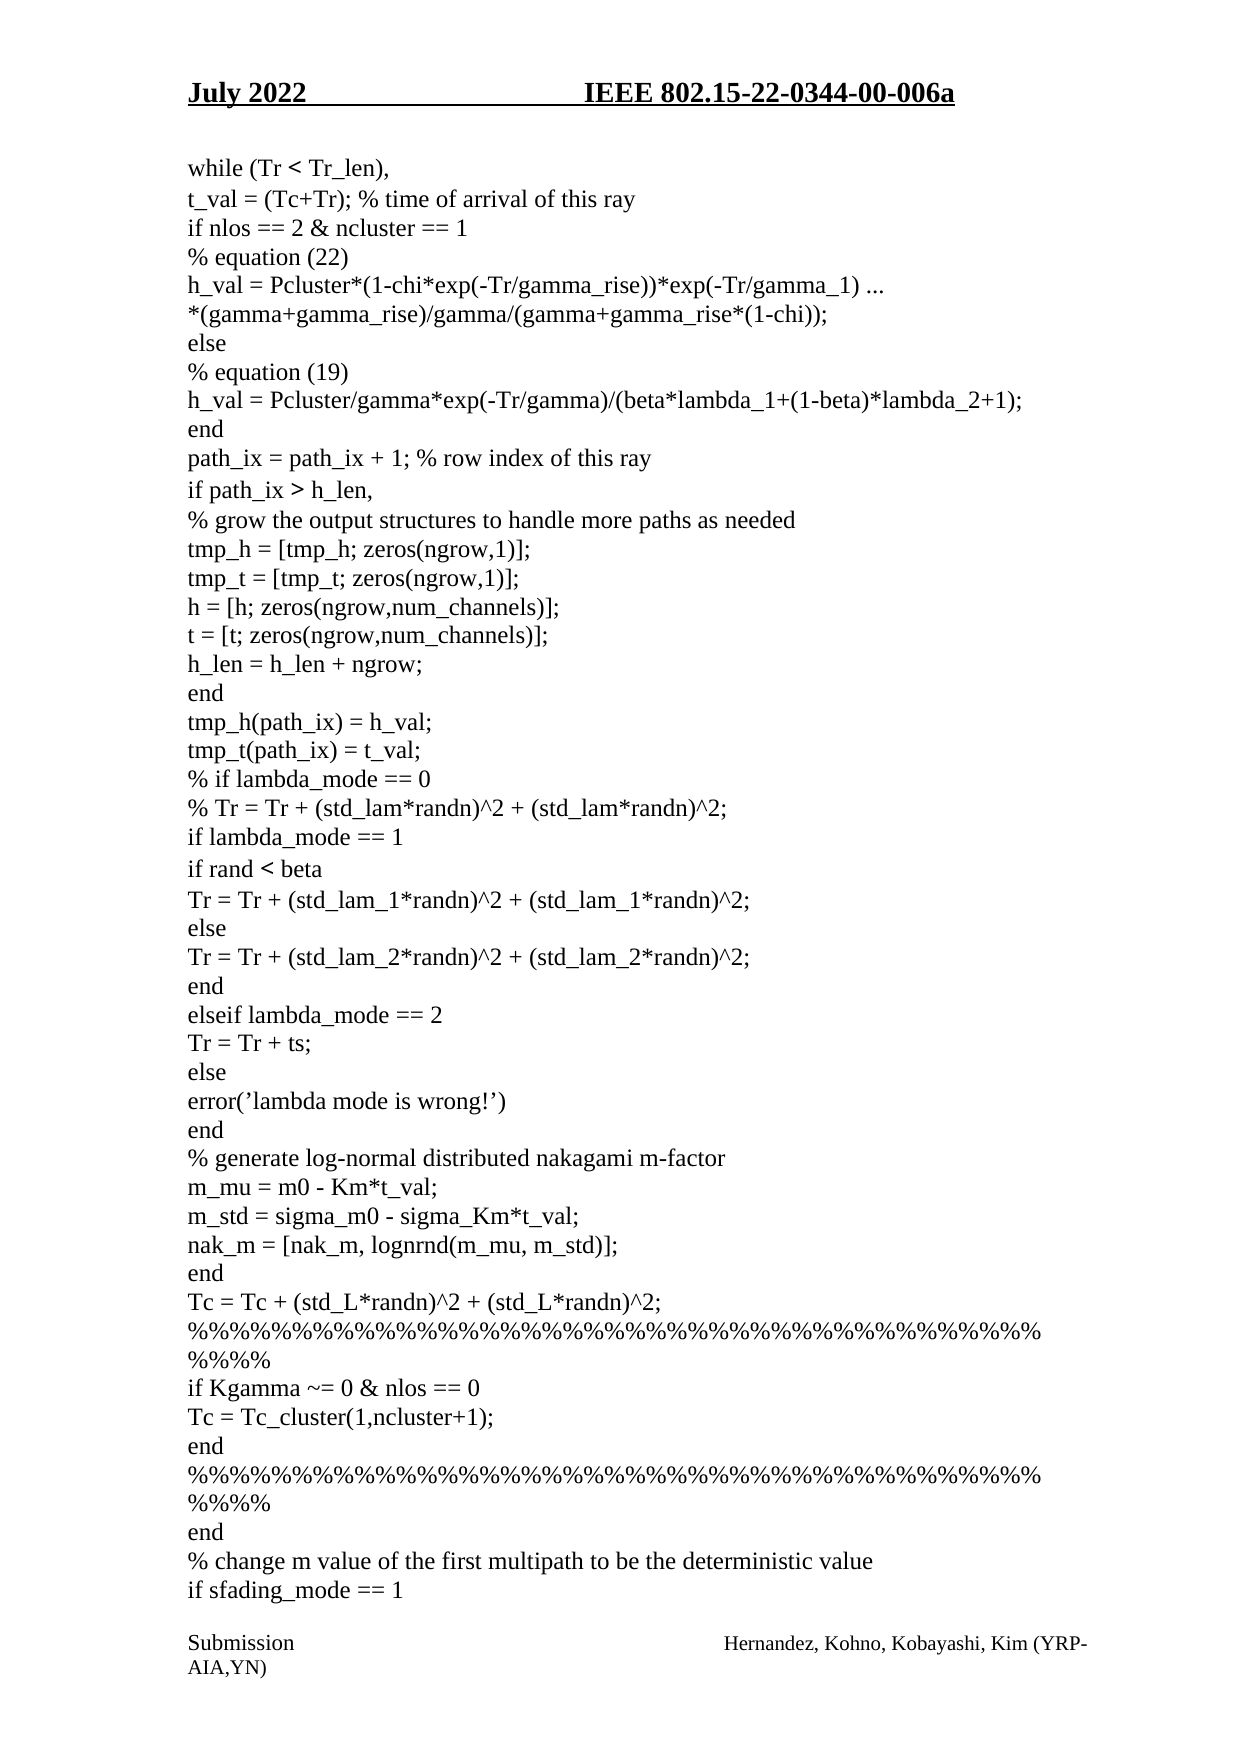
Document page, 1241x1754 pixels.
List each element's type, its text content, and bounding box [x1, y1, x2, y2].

text else [187, 913, 1053, 942]
text % equation (19) [187, 357, 1053, 385]
text Tr = Tr + (std_lam_1*randn)^2 + (std_lam_1*randn)^2; [187, 885, 1053, 913]
text tmp_t = [tmp_t; zeros(ngrow,1)]; [187, 563, 1053, 592]
text tmp_t(path_ix) = t_val; [187, 736, 1053, 764]
text if path_ix > h_len, [187, 472, 1053, 506]
text h_val = Pcluster/gamma*exp(-Tr/gamma)/(beta*lambda_1+(1-beta)*lambda_2+1); [187, 385, 1053, 414]
text Tr = Tr + (std_lam_2*randn)^2 + (std_lam_2*randn)^2; [187, 942, 1053, 971]
text else [187, 1057, 1053, 1086]
text % change m value of the first multipath to be the deterministic value [187, 1546, 1053, 1575]
text if rand < beta [187, 851, 1053, 885]
text end [187, 1115, 1053, 1143]
text end [187, 1517, 1053, 1546]
text tmp_h = [tmp_h; zeros(ngrow,1)]; [187, 534, 1053, 563]
text path_ix = path_ix + 1; % row index of this ray [187, 443, 1053, 472]
text % grow the output structures to handle more paths as needed [187, 506, 1053, 534]
text m_std = sigma_m0 - sigma_Km*t_val; [187, 1201, 1053, 1230]
text tmp_h(path_ix) = h_val; [187, 707, 1053, 736]
text Tc = Tc + (std_L*randn)^2 + (std_L*randn)^2; [187, 1287, 1053, 1316]
text h_val = Pcluster*(1-chi*exp(-Tr/gamma_rise))*exp(-Tr/gamma_1) ... [187, 270, 1053, 299]
text else [187, 328, 1053, 357]
text % if lambda_mode == 0 [187, 764, 1053, 793]
text t = [t; zeros(ngrow,num_channels)]; [187, 621, 1053, 649]
text if sfading_mode == 1 [187, 1575, 1053, 1603]
text if Kgamma ~= 0 & nlos == 0 [187, 1373, 1053, 1402]
text Tr = Tr + ts; [187, 1028, 1053, 1057]
text end [187, 1431, 1053, 1460]
text end [187, 678, 1053, 707]
text %%%%%%%%%%%%%%%%%%%%%%%%%%%%%%%%%%%%%%%%%%%%% [187, 1460, 1053, 1517]
text elseif lambda_mode == 2 [187, 1000, 1053, 1028]
text if nlos == 2 & ncluster == 1 [187, 213, 1053, 242]
text % generate log-normal distributed nakagami m-factor [187, 1143, 1053, 1172]
text while (Tr < Tr_len), [187, 150, 1053, 184]
text h = [h; zeros(ngrow,num_channels)]; [187, 592, 1053, 621]
text m_mu = m0 - Km*t_val; [187, 1172, 1053, 1201]
text *(gamma+gamma_rise)/gamma/(gamma+gamma_rise*(1-chi)); [187, 299, 1053, 328]
text end [187, 971, 1053, 1000]
text Tc = Tc_cluster(1,ncluster+1); [187, 1402, 1053, 1431]
text h_len = h_len + ngrow; [187, 649, 1053, 678]
text end [187, 1258, 1053, 1287]
text %%%%%%%%%%%%%%%%%%%%%%%%%%%%%%%%%%%%%%%%%%%%% [187, 1316, 1053, 1373]
text % equation (22) [187, 242, 1053, 270]
text % Tr = Tr + (std_lam*randn)^2 + (std_lam*randn)^2; [187, 793, 1053, 822]
text error(’lambda mode is wrong!’) [187, 1086, 1053, 1115]
text end [187, 414, 1053, 443]
text nak_m = [nak_m, lognrnd(m_mu, m_std)]; [187, 1230, 1053, 1258]
text t_val = (Tc+Tr); % time of arrival of this ray [187, 184, 1053, 213]
text if lambda_mode == 1 [187, 822, 1053, 851]
